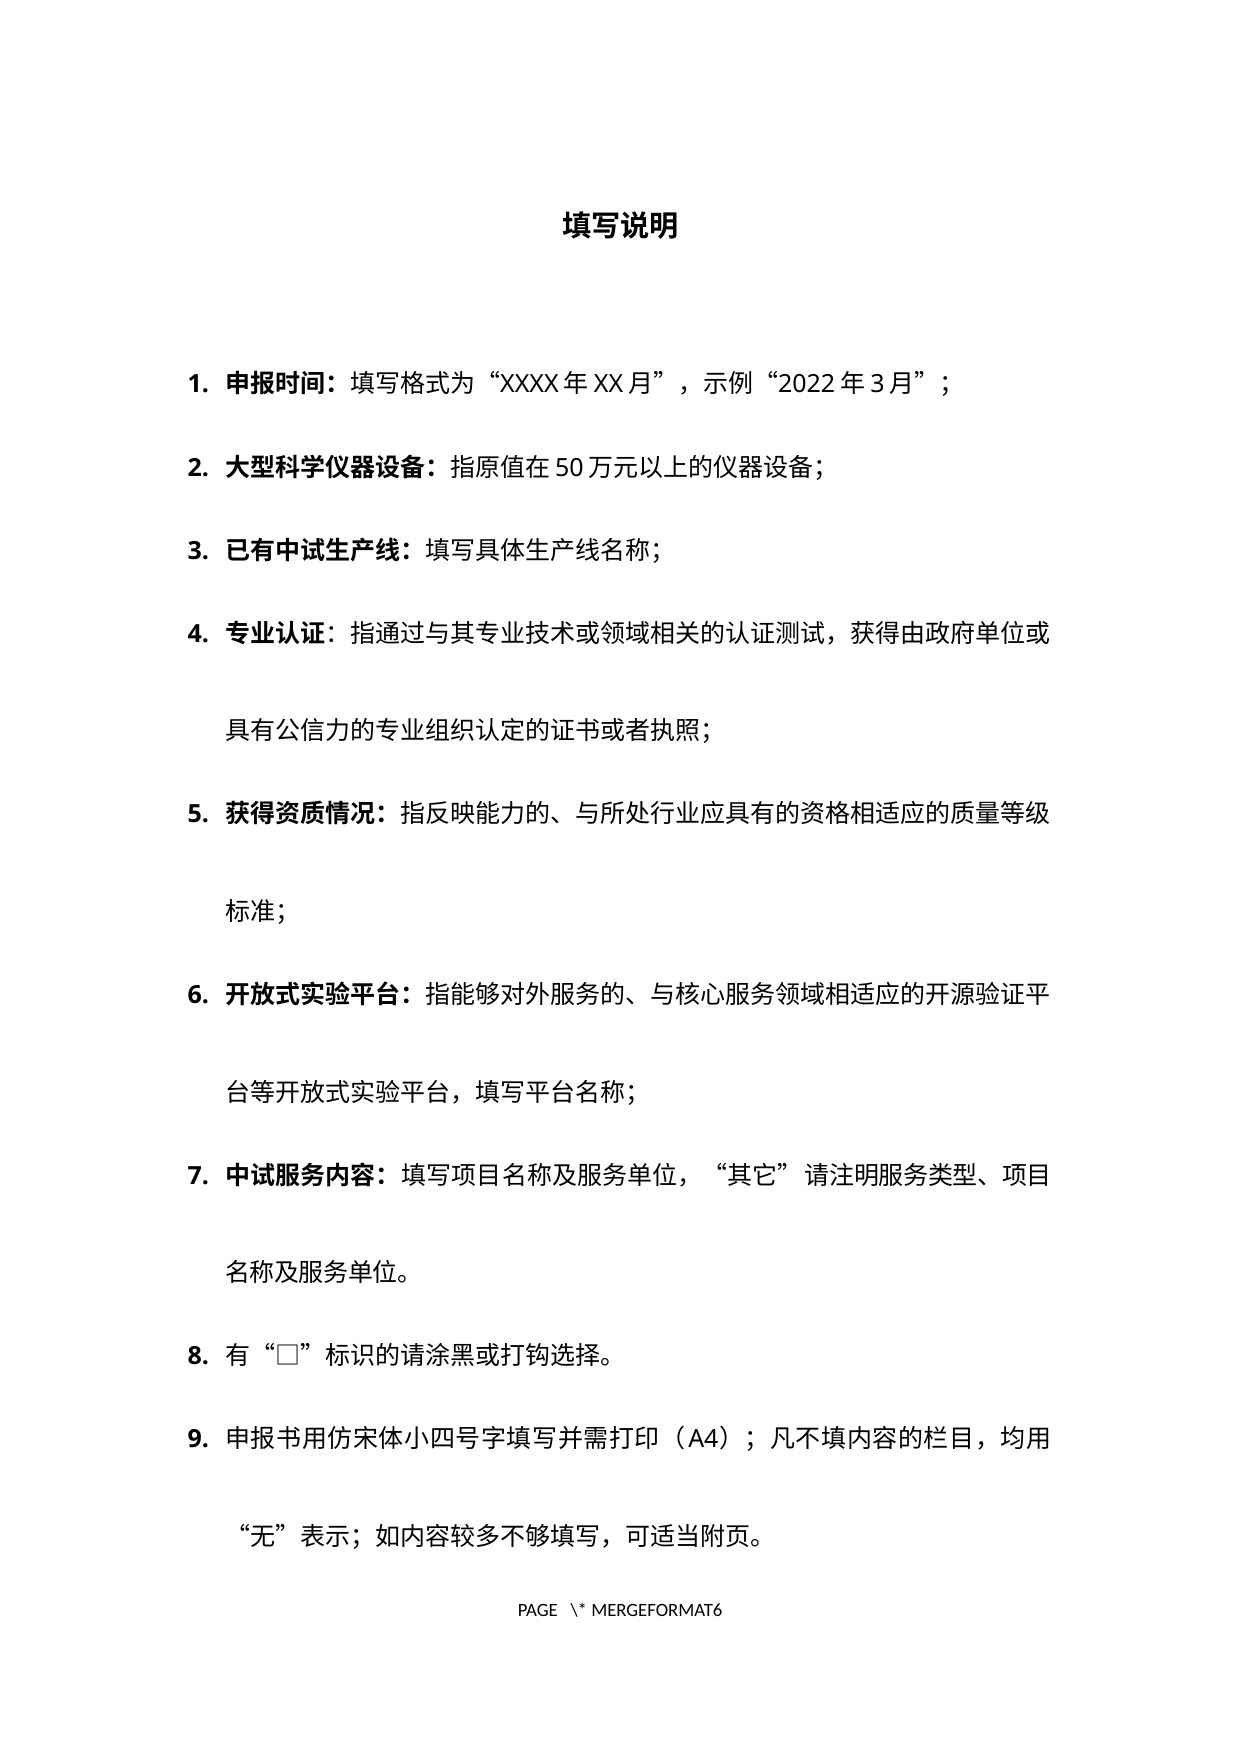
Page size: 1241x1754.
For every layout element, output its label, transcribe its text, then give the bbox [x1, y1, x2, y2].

list 申报书用仿宋体小四号字填写并需打印（A4）；凡不填内容的栏目，均用“无”表示；如内容较多不够填写，可适当附页。 [187, 1404, 1053, 1567]
subtitle 填写说明 [187, 191, 1053, 256]
list 大型科学仪器设备：指原值在50万元以上的仪器设备； [187, 433, 1053, 498]
list 中试服务内容：填写项目名称及服务单位，“其它”请注明服务类型、项目名称及服务单位。 [187, 1141, 1053, 1303]
list 专业认证：指通过与其专业技术或领域相关的认证测试，获得由政府单位或具有公信力的专业组织认定的证书或者执照； [187, 599, 1053, 761]
list 申报时间：填写格式为“XXXX年XX月”，示例“2022年3月”； [187, 349, 1053, 414]
list 有“□”标识的请涂黑或打钩选择。 [187, 1321, 1053, 1386]
list 获得资质情况：指反映能力的、与所处行业应具有的资格相适应的质量等级标准； [187, 779, 1053, 942]
list 开放式实验平台：指能够对外服务的、与核心服务领域相适应的开源验证平台等开放式实验平台，填写平台名称； [187, 960, 1053, 1123]
list 已有中试生产线：填写具体生产线名称； [187, 516, 1053, 581]
